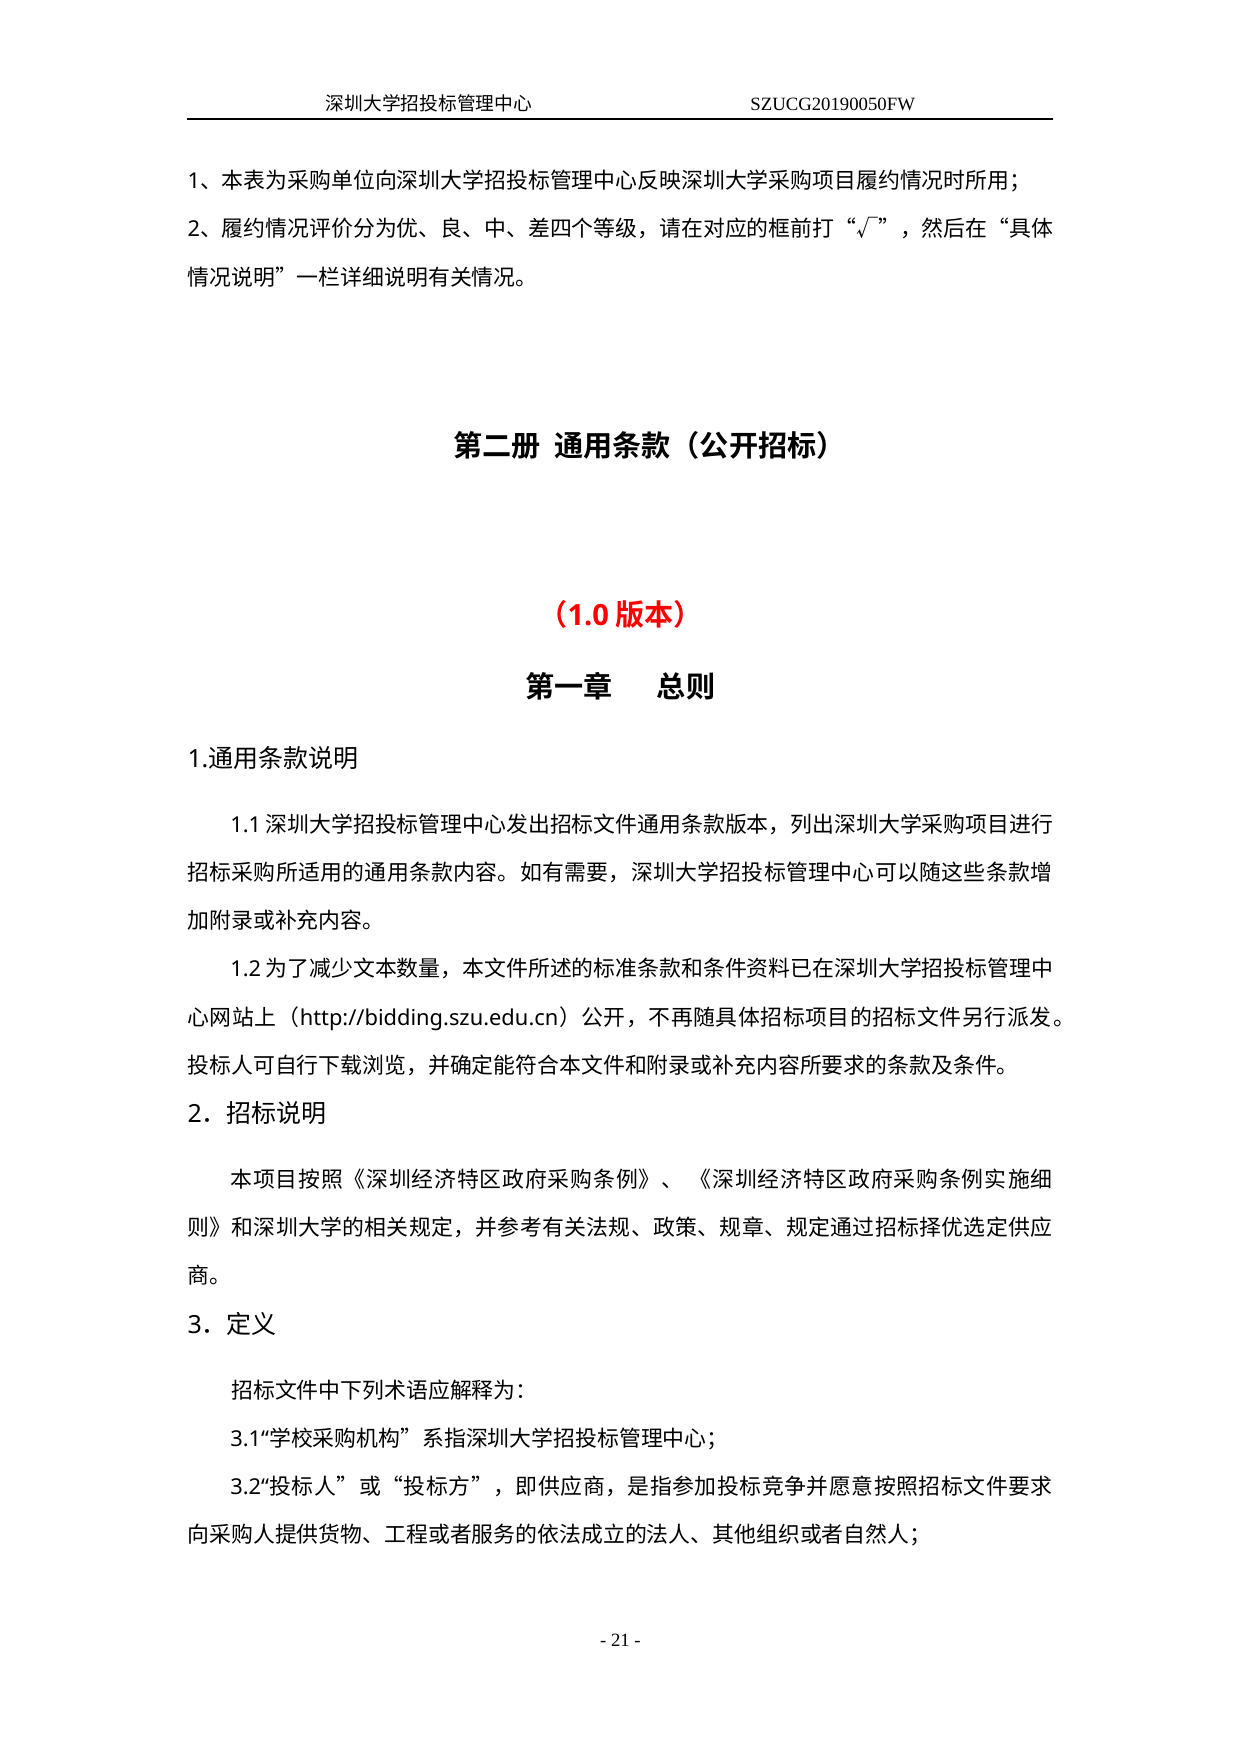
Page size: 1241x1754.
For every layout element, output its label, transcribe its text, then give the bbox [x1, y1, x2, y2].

text 2、履约情况评价分为优、良、中、差四个等级，请在对应的框前打“√”，然后在“具体情况说明”一栏详细说明有关情况。 [187, 203, 1053, 299]
text 1.2为了减少文本数量，本文件所述的标准条款和条件资料已在深圳大学招投标管理中心网站上（http://bidding.szu.edu.cn）公开，不再随具体招标项目的招标文件另行派发。投标人可自行下载浏览，并确定能符合本文件和附录或补充内容所要求的条款及条件。 [187, 943, 1053, 1088]
text 3.2“投标人”或“投标方”，即供应商，是指参加投标竞争并愿意按照招标文件要求向采购人提供货物、工程或者服务的依法成立的法人、其他组织或者自然人； [187, 1461, 1053, 1557]
subtitle 总则 [187, 660, 1053, 708]
text 3．定义 [187, 1298, 1053, 1346]
text 招标文件中下列术语应解释为： [187, 1364, 1053, 1413]
text 3.1“学校采购机构”系指深圳大学招投标管理中心； [187, 1413, 1053, 1461]
text 第二册 通用条款（公开招标） [246, 420, 1053, 468]
text 1、本表为采购单位向深圳大学招投标管理中心反映深圳大学采购项目履约情况时所用； [187, 155, 1053, 203]
text 本项目按照《深圳经济特区政府采购条例》、 《深圳经济特区政府采购条例实施细则》和深圳大学的相关规定，并参考有关法规、政策、规章、规定通过招标择优选定供应商。 [187, 1154, 1053, 1298]
text 2．招标说明 [187, 1088, 1053, 1136]
text 1.通用条款说明 [187, 733, 1053, 781]
text 1.1深圳大学招投标管理中心发出招标文件通用条款版本，列出深圳大学采购项目进行招标采购所适用的通用条款内容。如有需要，深圳大学招投标管理中心可以随这些条款增加附录或补充内容。 [187, 799, 1053, 943]
text （1.0版本） [187, 588, 1053, 636]
